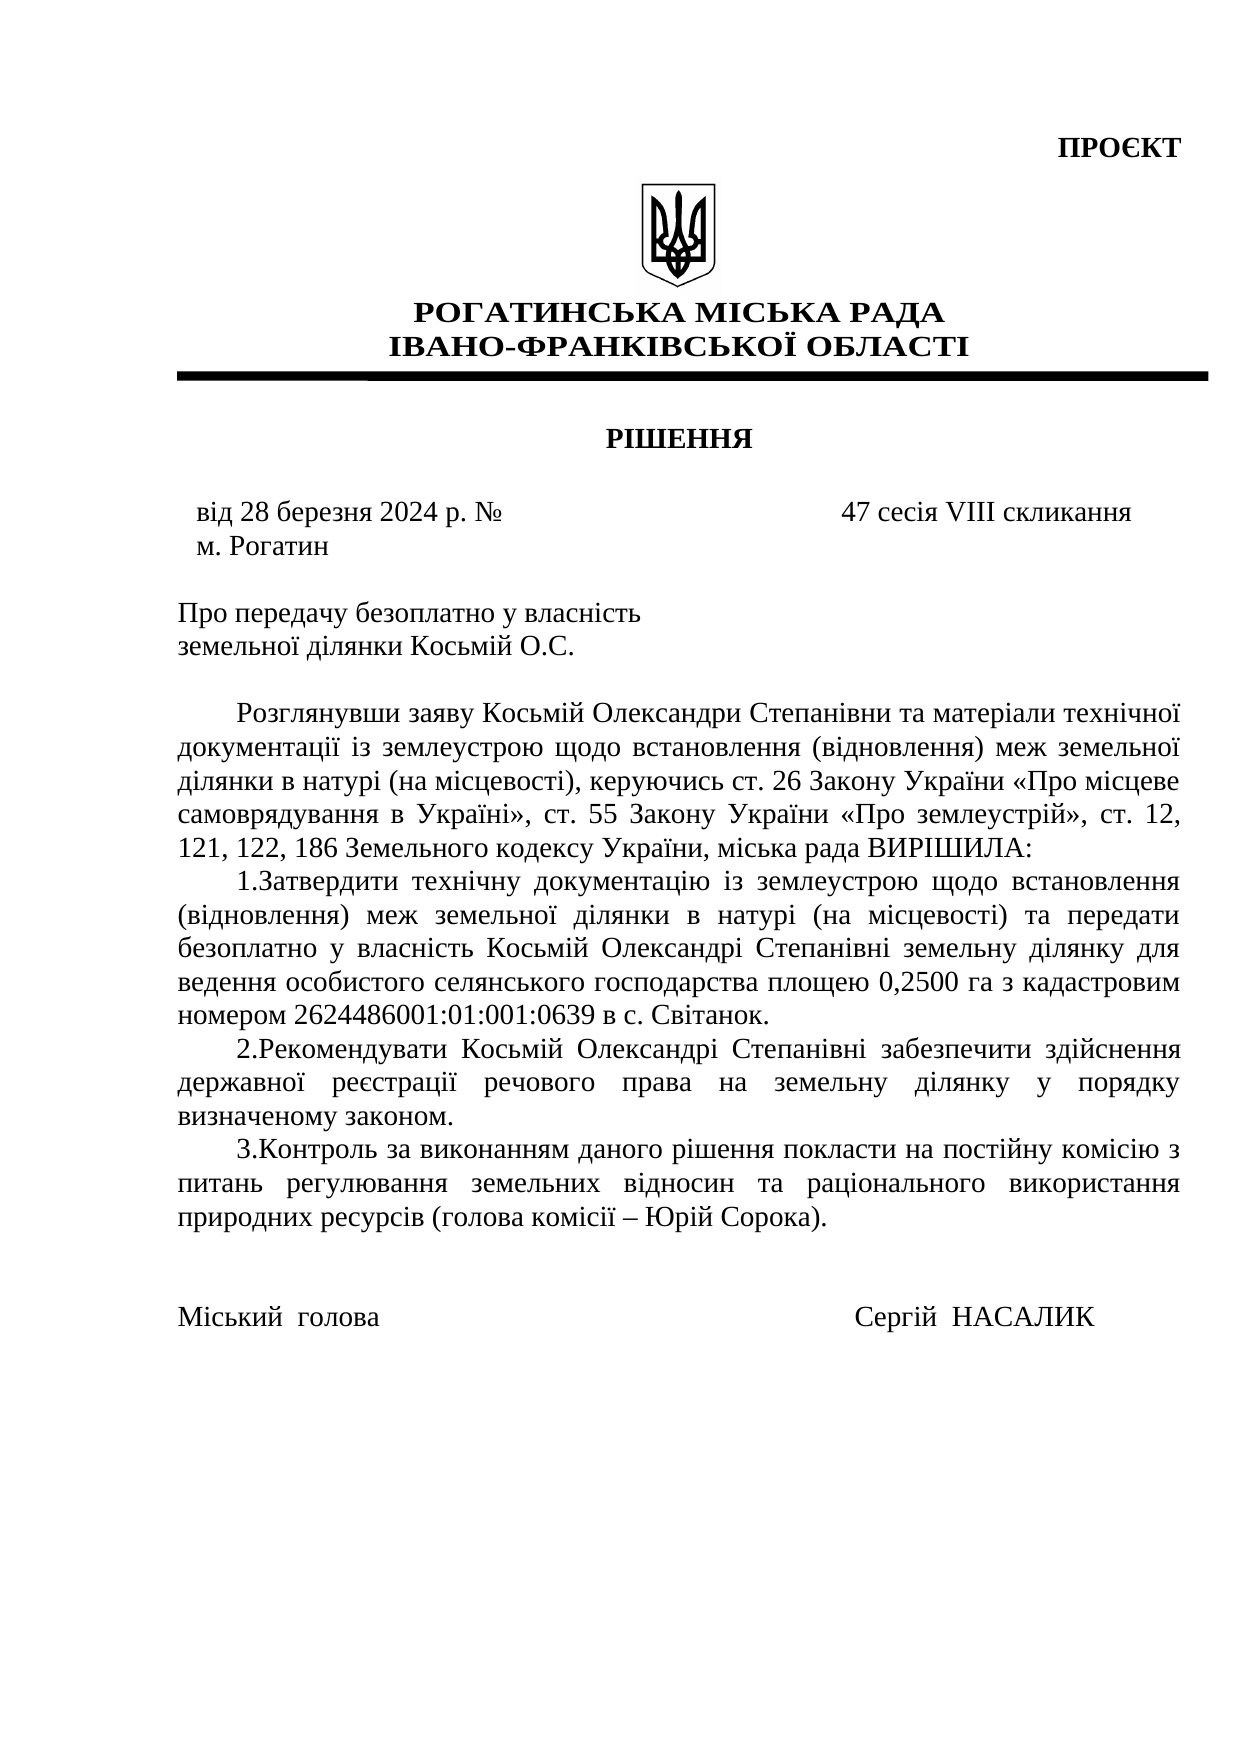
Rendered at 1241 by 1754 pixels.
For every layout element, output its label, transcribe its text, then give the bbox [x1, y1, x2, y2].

text 1.Затвердити технічну документацію із землеустрою щодо встановлення (відновлення) меж земельної ділянки в натурі (на місцевості) та передати безоплатно у власність Косьмій Олександрі Степанівні земельну ділянку для ведення особистого селянського господарства площею 0,2500 га з кадастровим номером 2624486001:01:001:0639 в с. Світанок. [177, 863, 1181, 1031]
text 2.Рекомендувати Косьмій Олександрі Степанівні забезпечити здійснення державної реєстрації речового права на земельну ділянку у порядку визначеному законом. [177, 1031, 1181, 1132]
text Розглянувши заяву Косьмій Олександри Степанівни та матеріали технічної документації із землеустрою щодо встановлення (відновлення) меж земельної ділянки в натурі (на місцевості), керуючись ст. 26 Закону України «Про місцеве самоврядування в Україні», ст. 55 Закону України «Про землеустрій», ст. 12, 121, 122, 186 Земельного кодексу України, міська рада ВИРІШИЛА: [177, 696, 1181, 863]
text ІВАНО-ФРАНКІВСЬКОЇ ОБЛАСТІ [177, 329, 1181, 362]
text 3.Контроль за виконанням даного рішення покласти на постійну комісію з питань регулювання земельних відносин та раціонального використання природних ресурсів (голова комісії – Юрій Сорока). [177, 1132, 1181, 1232]
text Міський голова Сергій НАСАЛИК [177, 1299, 1181, 1333]
text РОГАТИНСЬКА МІСЬКА РАДА [177, 295, 1181, 329]
text Про передачу безоплатно у власність [177, 595, 1237, 628]
text ПРОЄКТ [177, 131, 1181, 164]
text земельної ділянки Косьмій О.С.{name} [177, 628, 1181, 662]
text РІШЕННЯ [177, 421, 1181, 454]
text від 28 березня 2024 р. № 47 сесія VIII скликання [196, 494, 1237, 528]
text м. Рогатин [196, 528, 1237, 561]
